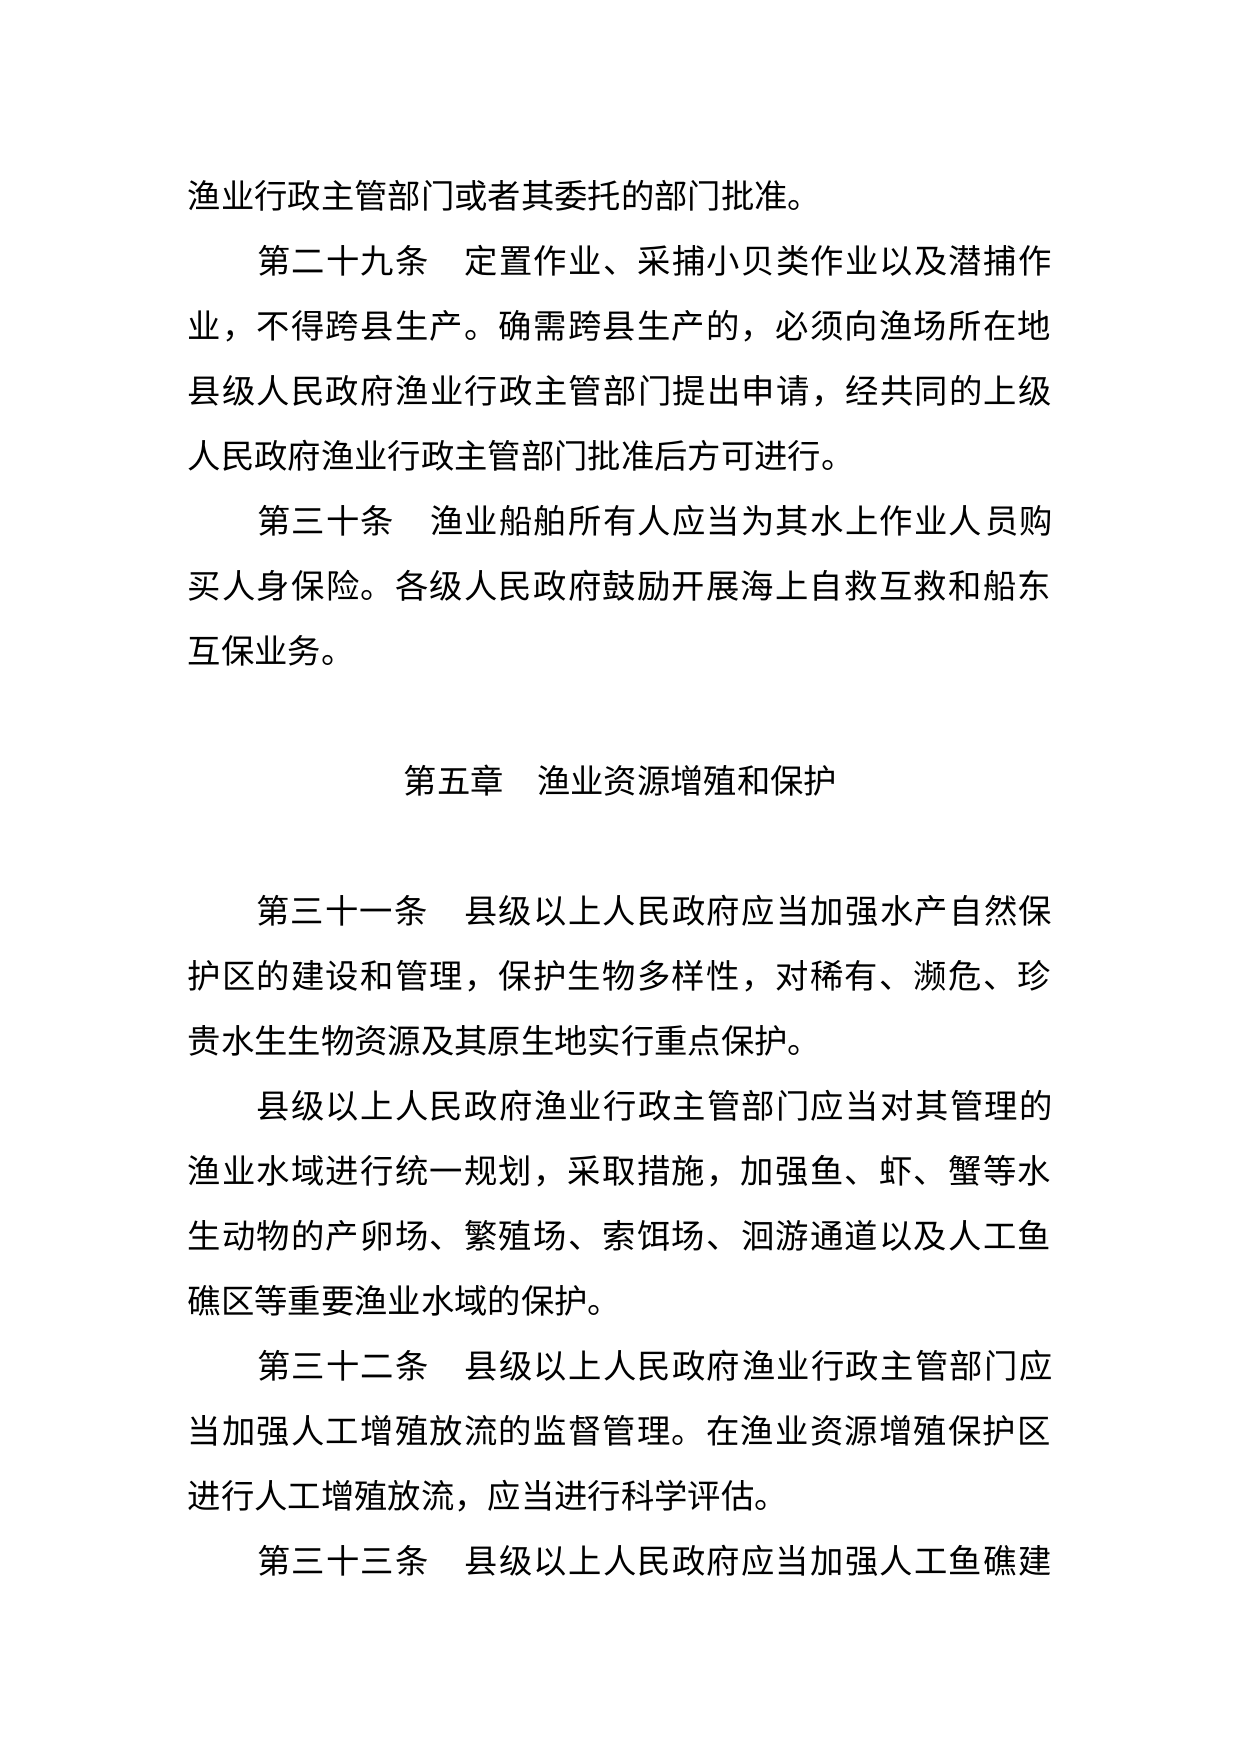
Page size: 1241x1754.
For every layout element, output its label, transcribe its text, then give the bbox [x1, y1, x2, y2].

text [187, 162, 1053, 682]
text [187, 877, 1053, 1592]
text 第五章 渔业资源增殖和保护 [187, 747, 1053, 812]
